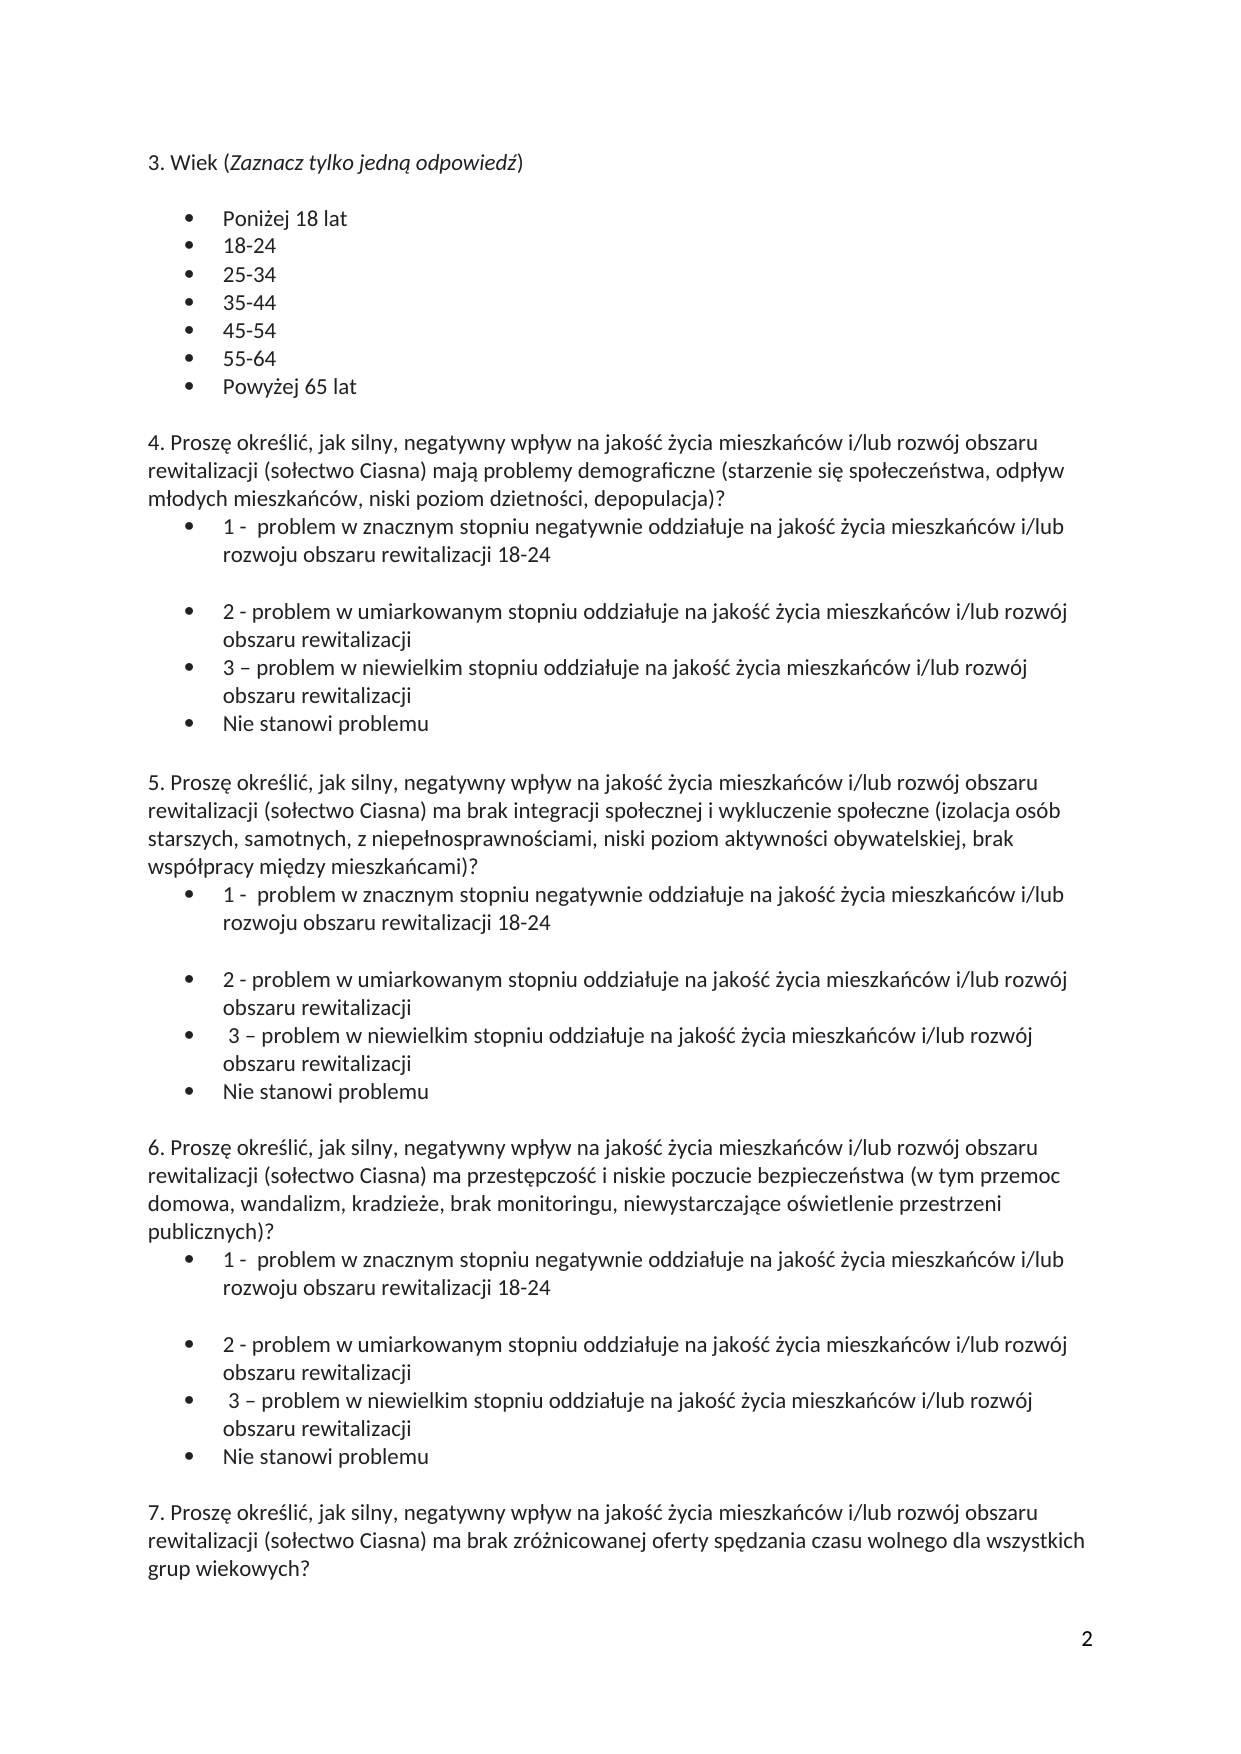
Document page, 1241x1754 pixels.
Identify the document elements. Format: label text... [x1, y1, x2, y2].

list 18-24 [185, 232, 1093, 260]
list 2 - problem w umiarkowanym stopniu oddziałuje na jakość życia mieszkańców i/lub rozwój obszaru rewitalizacji [185, 965, 1093, 1021]
list 2 - problem w umiarkowanym stopniu oddziałuje na jakość życia mieszkańców i/lub rozwój obszaru rewitalizacji [185, 597, 1093, 653]
text 5. Proszę określić, jak silny, negatywny wpływ na jakość życia mieszkańców i/lub rozwój obszaru rewitalizacji (sołectwo Ciasna) ma brak integracji społecznej i wykluczenie społeczne (izolacja osób starszych, samotnych, z niepełnosprawnościami, niski poziom aktywności obywatelskiej, brak współpracy między mieszkańcami)? [148, 768, 1093, 880]
text 7. Proszę określić, jak silny, negatywny wpływ na jakość życia mieszkańców i/lub rozwój obszaru rewitalizacji (sołectwo Ciasna) ma brak zróżnicowanej oferty spędzania czasu wolnego dla wszystkich grup wiekowych? [148, 1498, 1093, 1583]
list Nie stanowi problemu [185, 1442, 1093, 1471]
list 3 – problem w niewielkim stopniu oddziałuje na jakość życia mieszkańców i/lub rozwój obszaru rewitalizacji [185, 1021, 1093, 1077]
list 3 – problem w niewielkim stopniu oddziałuje na jakość życia mieszkańców i/lub rozwój obszaru rewitalizacji [185, 1386, 1093, 1442]
list Nie stanowi problemu [185, 1077, 1093, 1105]
list Poniżej 18 lat [185, 204, 1093, 232]
list 3 – problem w niewielkim stopniu oddziałuje na jakość życia mieszkańców i/lub rozwój obszaru rewitalizacji [185, 653, 1093, 709]
list 35-44 [185, 288, 1093, 316]
text 3. Wiek (Zaznacz tylko jedną odpowiedź) [148, 148, 1093, 176]
list 55-64 [185, 344, 1093, 372]
list 1 - problem w znacznym stopniu negatywnie oddziałuje na jakość życia mieszkańców i/lub rozwoju obszaru rewitalizacji 18-24 [185, 1245, 1093, 1301]
text 6. Proszę określić, jak silny, negatywny wpływ na jakość życia mieszkańców i/lub rozwój obszaru rewitalizacji (sołectwo Ciasna) ma przestępczość i niskie poczucie bezpieczeństwa (w tym przemoc domowa, wandalizm, kradzieże, brak monitoringu, niewystarczające oświetlenie przestrzeni publicznych)? [148, 1133, 1093, 1245]
text 4. Proszę określić, jak silny, negatywny wpływ na jakość życia mieszkańców i/lub rozwój obszaru rewitalizacji (sołectwo Ciasna) mają problemy demograficzne (starzenie się społeczeństwa, odpływ młodych mieszkańców, niski poziom dzietności, depopulacja)? [148, 428, 1093, 512]
list 45-54 [185, 316, 1093, 344]
list Powyżej 65 lat [185, 372, 1093, 400]
list Nie stanowi problemu [185, 709, 1093, 737]
list 2 - problem w umiarkowanym stopniu oddziałuje na jakość życia mieszkańców i/lub rozwój obszaru rewitalizacji [185, 1330, 1093, 1386]
list 1 - problem w znacznym stopniu negatywnie oddziałuje na jakość życia mieszkańców i/lub rozwoju obszaru rewitalizacji 18-24 [185, 880, 1093, 936]
list 1 - problem w znacznym stopniu negatywnie oddziałuje na jakość życia mieszkańców i/lub rozwoju obszaru rewitalizacji 18-24 [185, 512, 1093, 568]
list 25-34 [185, 260, 1093, 288]
